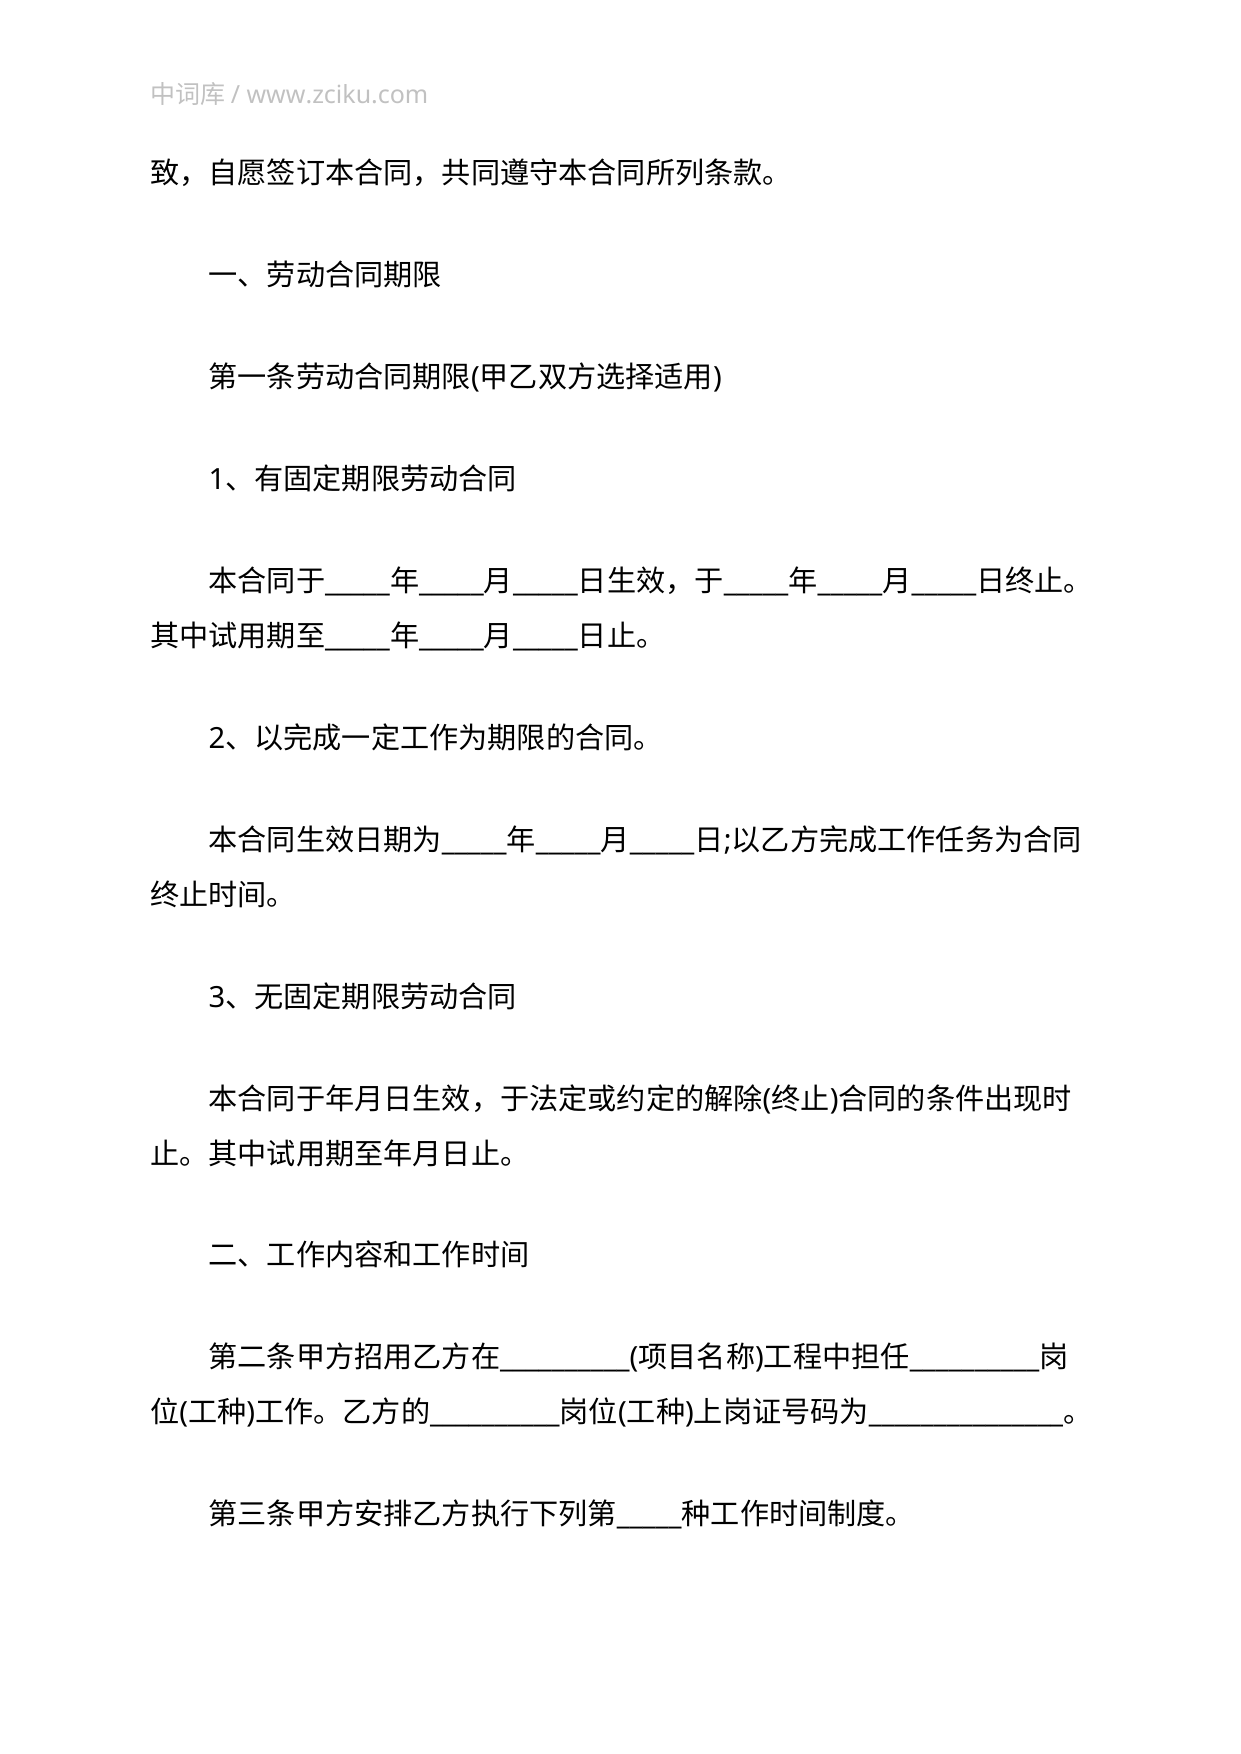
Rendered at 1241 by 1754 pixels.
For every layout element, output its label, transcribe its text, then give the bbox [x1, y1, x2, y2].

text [150, 150, 1090, 192]
text 二、工作内容和工作时间 [150, 1232, 1090, 1274]
text 3、无固定期限劳动合同 [150, 973, 1090, 1016]
text 本合同于年月日生效，于法定或约定的解除(终止)合同的条件出现时止。其中试用期至年月日止。 [150, 1075, 1090, 1172]
text 第二条甲方招用乙方在__________(项目名称)工程中担任__________岗位(工种)工作。乙方的__________岗位(工种)上岗证号码为_______________。 [150, 1334, 1090, 1431]
text 本合同生效日期为_____年_____月_____日;以乙方完成工作任务为合同终止时间。 [150, 816, 1090, 914]
text 第一条劳动合同期限(甲乙双方选择适用) [150, 353, 1090, 396]
text 1、有固定期限劳动合同 [150, 456, 1090, 498]
text 第三条甲方安排乙方执行下列第_____种工作时间制度。 [150, 1491, 1090, 1533]
text 一、劳动合同期限 [150, 252, 1090, 294]
text 本合同于_____年_____月_____日生效，于_____年_____月_____日终止。其中试用期至_____年_____月_____日止。 [150, 557, 1090, 655]
text 2、以完成一定工作为期限的合同。 [150, 714, 1090, 757]
